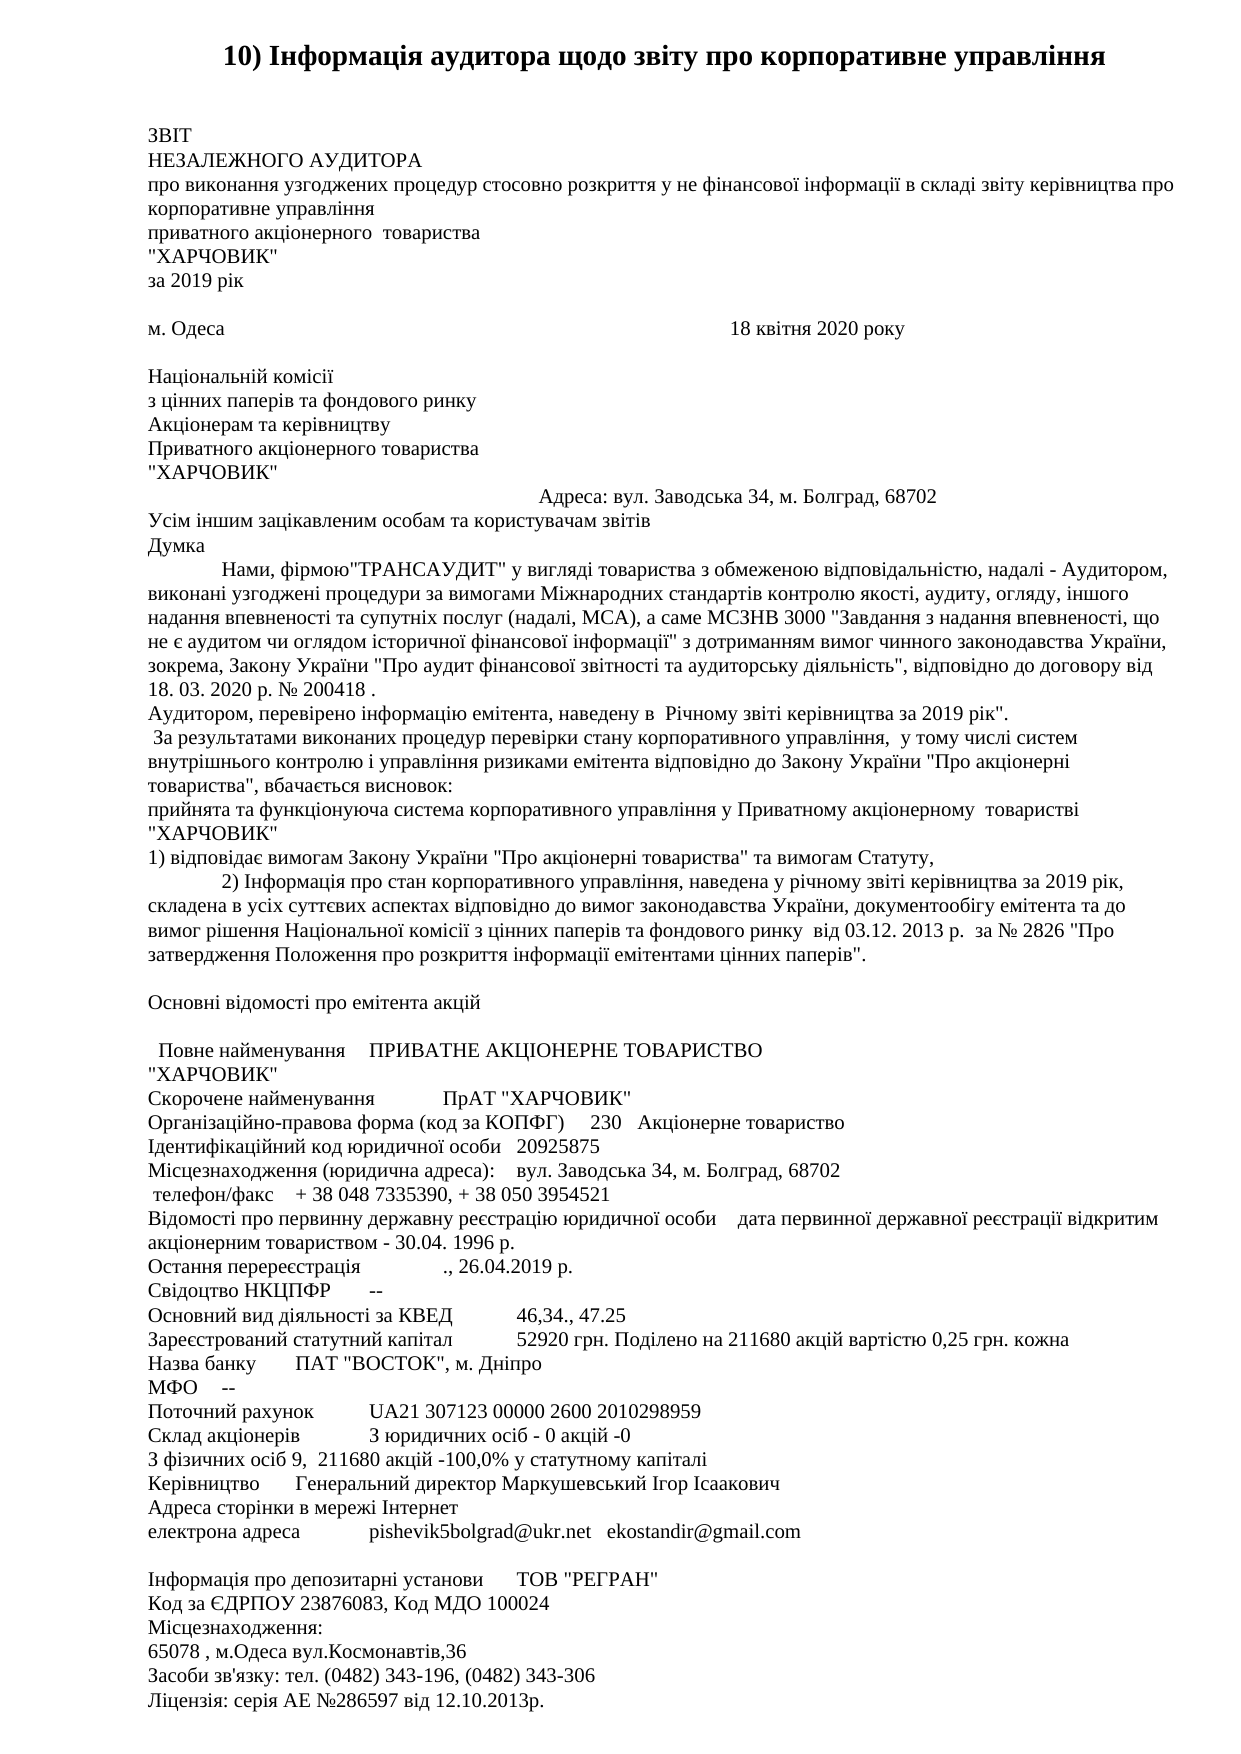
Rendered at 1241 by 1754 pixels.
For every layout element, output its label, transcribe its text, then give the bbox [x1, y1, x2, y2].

text Поточний рахунок UA21 307123 00000 2600 2010298959 [148, 1399, 1181, 1423]
text Назва банку ПАТ "ВОСТОК", м. Дніпро [148, 1351, 1181, 1375]
text Інформація про депозитарні установи ТОВ "РЕГРАН" [148, 1567, 1181, 1591]
text Нами, фірмою"ТРАНСАУДИТ" у вигляді товариства з обмеженою відповідальністю, надалі - Аудитором, виконані узгоджені процедури за вимогами Міжнародних стандартів контролю якості, аудиту, огляду, іншого надання впевненості та супутніх послуг (надалі, МСА), а саме МСЗНВ 3000 "Завдання з надання впевненості, що не є аудитом чи оглядом історичної фінансової інформації" з дотриманням вимог чинного законодавства України, зокрема, Закону України "Про аудит фінансової звітності та аудиторську діяльність", відповідно до договору від 18. 03. 2020 р. № 200418 . [148, 557, 1181, 701]
text "ХАРЧОВИК" [148, 1062, 1181, 1086]
text за 2019 рік [148, 268, 1181, 292]
text Організаційно-правова форма (код за КОПФГ) 230 Акціонерне товариство [148, 1110, 1181, 1134]
text Основні відомості про емітента акцій [148, 990, 1181, 1014]
text прийнята та функціонуюча система корпоративного управління у Приватному акціонерному товаристві "ХАРЧОВИК" [148, 797, 1181, 845]
text З фізичних осіб 9, 211680 акцій -100,0% у статутному капіталі [148, 1447, 1181, 1471]
text 2) Інформація про стан корпоративного управління, наведена у річному звіті керівництва за 2019 рік, складена в усіх суттєвих аспектах відповідно до вимог законодавства України, документообігу емітента та до вимог рішення Національної комісії з цінних паперів та фондового ринку від 03.12. 2013 р. за № 2826 "Про затвердження Положення про розкриття інформації емітентами цінних паперів". [148, 869, 1181, 966]
text Засоби зв'язку: тел. (0482) 343-196, (0482) 343-306 [148, 1663, 1181, 1687]
text Ідентифікаційний код юридичної особи 20925875 [148, 1134, 1181, 1158]
text Приватного акціонерного товариства [148, 436, 1181, 460]
text Місцезнаходження: [148, 1615, 1181, 1639]
text МФО -- [148, 1375, 1181, 1399]
text телефон/факс + 38 048 7335390, + 38 050 3954521 [148, 1182, 1181, 1206]
text Місцезнаходження (юридична адреса): вул. Заводська 34, м. Болград, 68702 [148, 1158, 1181, 1182]
text Адреса: вул. Заводська 34, м. Болград, 68702 [148, 484, 1181, 508]
text Аудитором, перевірено інформацію емітента, наведену в Річному звіті керівництва за 2019 рік". [148, 701, 1181, 725]
text Національній комісії [148, 364, 1181, 388]
text За результатами виконаних процедур перевірки стану корпоративного управління, у тому числі систем внутрішнього контролю і управління ризиками емітента відповідно до Закону України "Про акціонерні товариства", вбачається висновок: [148, 725, 1181, 797]
text Адреса сторінки в мережі Інтернет [148, 1495, 1181, 1519]
text Повне найменування ПРИВАТНЕ АКЦІОНЕРНЕ ТОВАРИСТВО [148, 1038, 1181, 1062]
text ЗВІТ [148, 123, 1181, 147]
text 10) Інформація аудитора щодо звіту про корпоративне управління [148, 38, 1181, 71]
text Склад акціонерів З юридичних осіб - 0 акцій -0 [148, 1423, 1181, 1447]
text м. Одеса 18 квітня 2020 року [148, 316, 1181, 340]
text з цінних паперів та фондового ринку [148, 388, 1181, 412]
text Код за ЄДРПОУ 23876083, Код МДО 100024 [148, 1591, 1181, 1615]
text про виконання узгоджених процедур стосовно розкриття у не фінансової інформації в складі звіту керівництва про корпоративне управління [148, 172, 1181, 220]
text "ХАРЧОВИК" [148, 244, 1181, 268]
text Лiцензiя: серія АЕ №286597 від 12.10.2013р. [148, 1687, 1181, 1712]
text "ХАРЧОВИК" [148, 460, 1181, 484]
text приватного акціонерного товариства [148, 220, 1181, 244]
text Основний вид діяльності за КВЕД 46,34., 47.25 [148, 1302, 1181, 1327]
text Керівництво Генеральний директор Маркушевський Ігор Ісаакович [148, 1471, 1181, 1495]
text електрона адреса pishevik5bolgrad@ukr.net ekostandir@gmail.com [148, 1519, 1181, 1543]
text Усім іншим зацікавленим особам та користувачам звітів [148, 508, 1181, 532]
text НЕЗАЛЕЖНОГО АУДИТОРА [148, 147, 1181, 172]
text Акціонерам та керівництву [148, 412, 1181, 436]
text Зареєстрований статутний капітал 52920 грн. Поділено на 211680 акцій вартістю 0,25 грн. кожна [148, 1327, 1181, 1351]
text Відомості про первинну державну реєстрацію юридичної особи дата первинної державної реєстрації відкритим акціонерним товариством - 30.04. 1996 р. [148, 1206, 1181, 1254]
text Остання перереєстрація ., 26.04.2019 р. [148, 1254, 1181, 1278]
text Свідоцтво НКЦПФР -- [148, 1278, 1181, 1302]
text 1) відповідає вимогам Закону України "Про акціонерні товариства" та вимогам Статуту, [148, 845, 1181, 869]
text Скорочене найменування ПрАТ "ХАРЧОВИК" [148, 1086, 1181, 1110]
text 65078 , м.Одеса вул.Космонавтів,36 [148, 1639, 1181, 1663]
text Думка [148, 532, 1181, 557]
